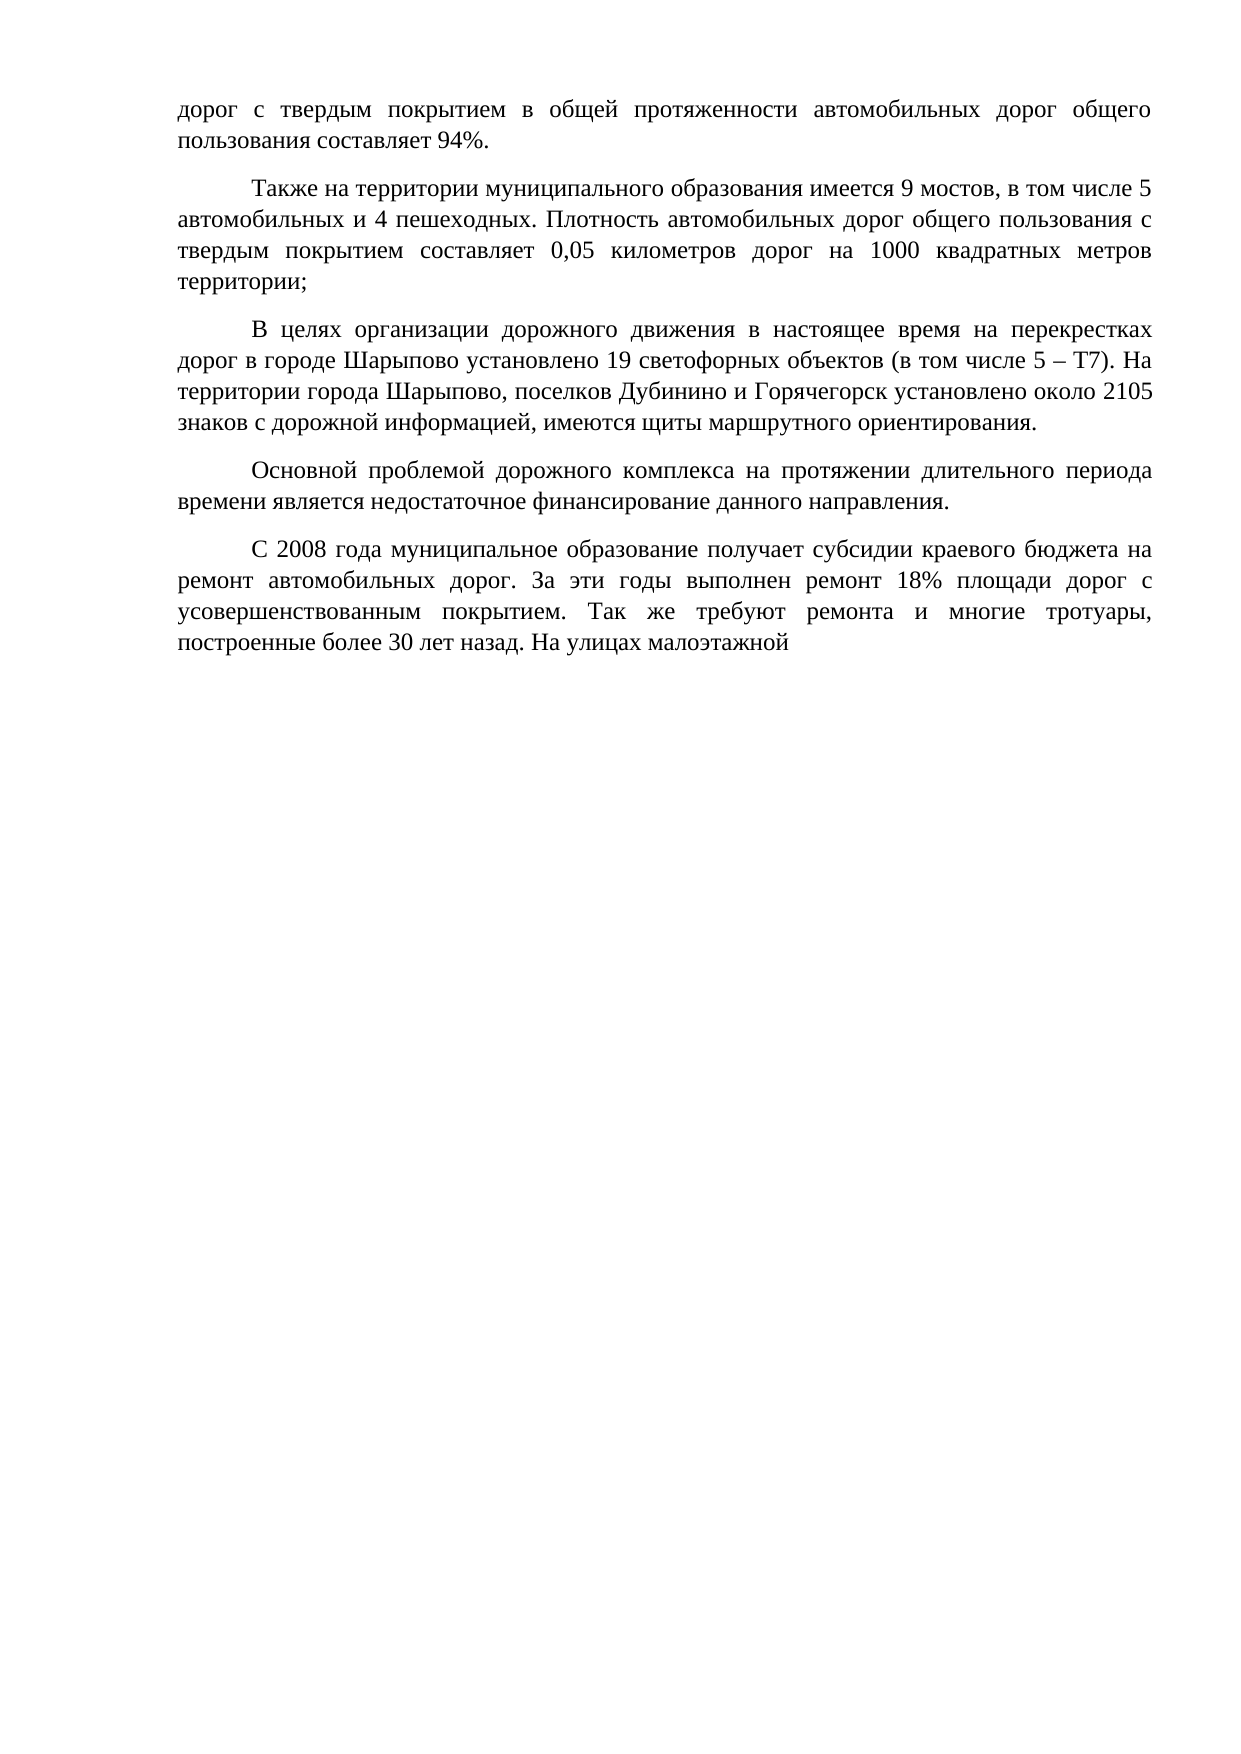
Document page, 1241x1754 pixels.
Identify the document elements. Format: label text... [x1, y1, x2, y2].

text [177, 94, 1152, 154]
text Основной проблемой дорожного комплекса на протяжении длительного периода времени является недостаточное финансирование данного направления. [177, 455, 1153, 515]
text Также на территории муниципального образования имеется 9 мостов, в том числе 5 автомобильных и 4 пешеходных. Плотность автомобильных дорог общего пользования с твердым покрытием составляет 0,05 километров дорог на 1000 квадратных метров территории; [177, 173, 1153, 295]
text С 2008 года муниципальное образование получает субсидии краевого бюджета на ремонт автомобильных дорог. За эти годы выполнен ремонт 18% площади дорог с усовершенствованным покрытием. Так же требуют ремонта и многие тротуары, построенные более 30 лет назад. На улицах малоэтажной [177, 534, 1153, 656]
text В целях организации дорожного движения в настоящее время на перекрестках дорог в городе Шарыпово установлено 19 светофорных объектов (в том числе 5 – Т7). На территории города Шарыпово, поселков Дубинино и Горячегорск установлено около 2105 знаков с дорожной информацией, имеются щиты маршрутного ориентирования. [177, 314, 1153, 436]
